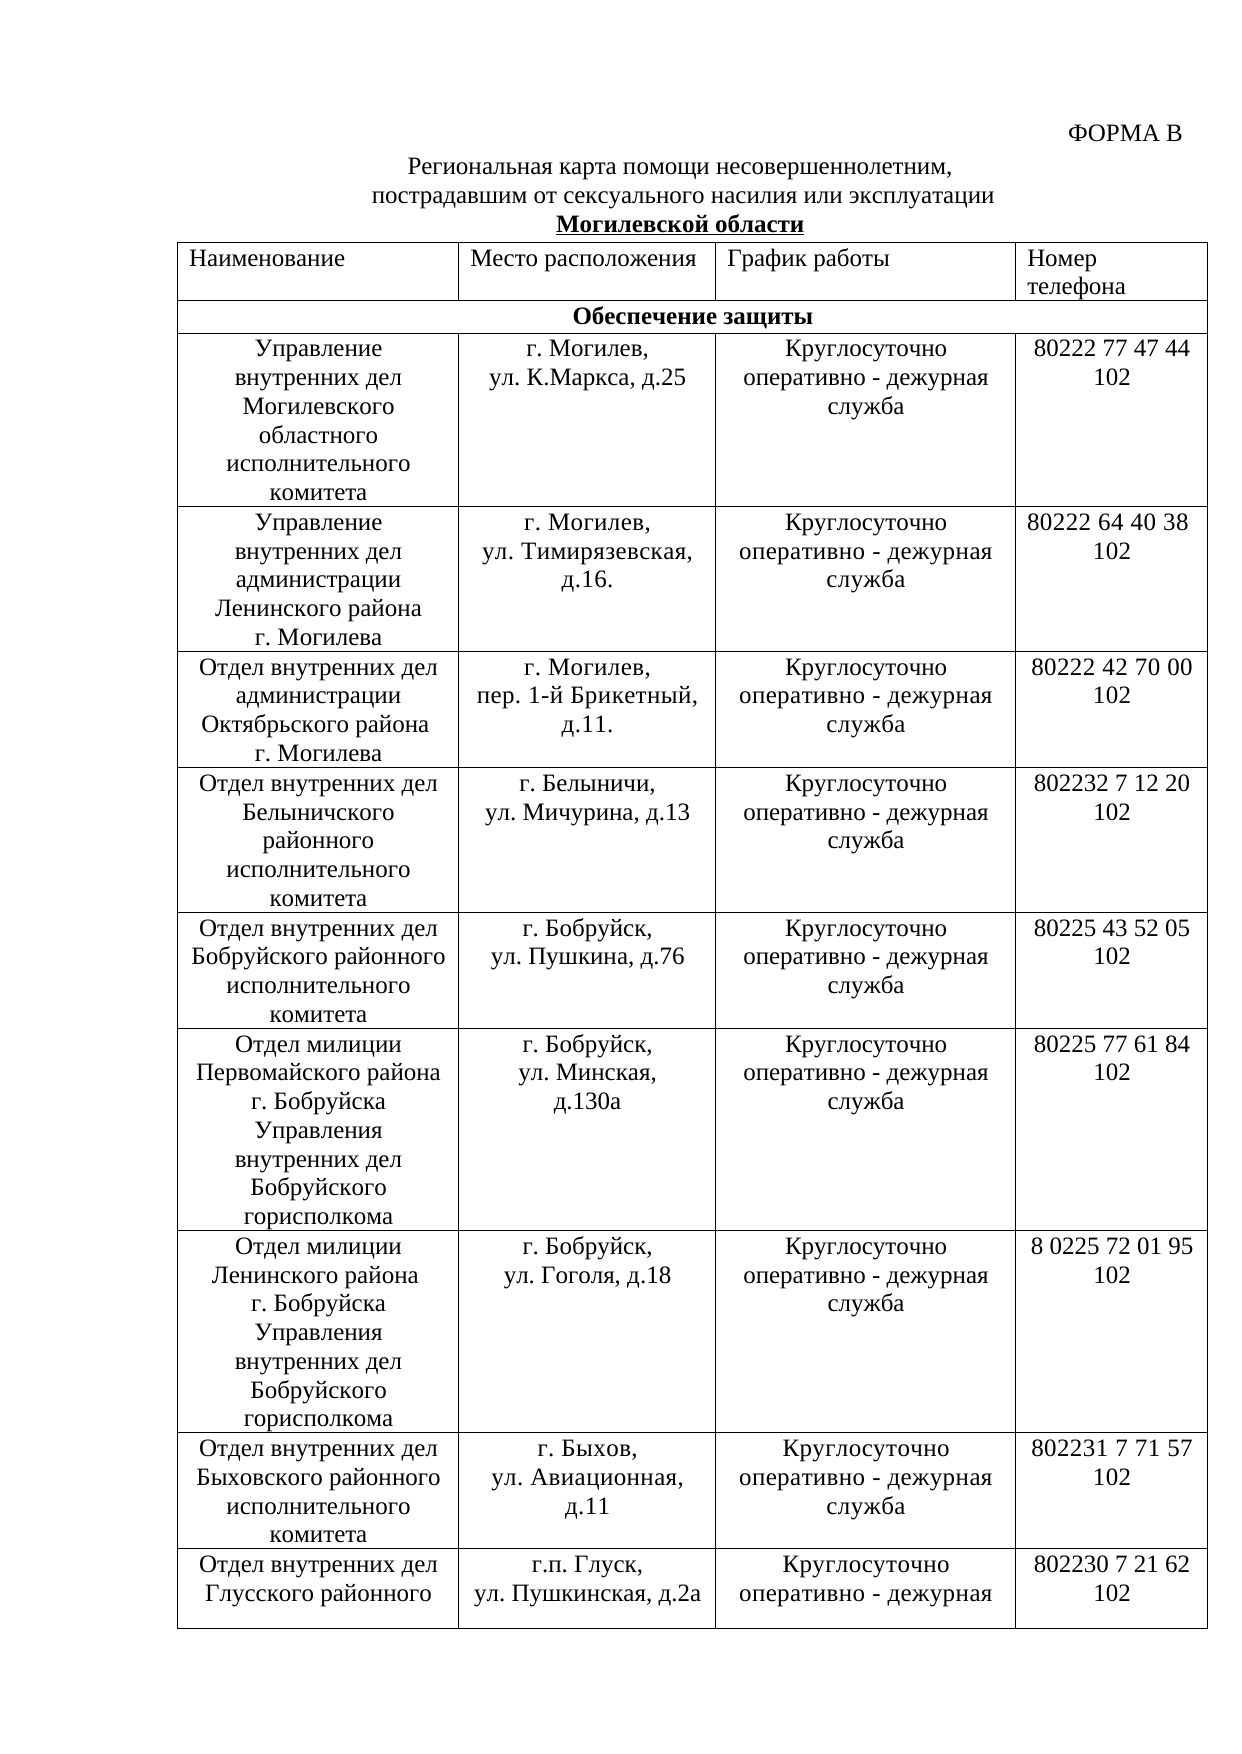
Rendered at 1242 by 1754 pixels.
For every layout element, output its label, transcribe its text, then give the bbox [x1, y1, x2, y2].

table_cell 80225 43 52 05 102 [1016, 913, 1207, 1028]
table_cell г. Бобруйск, ул. Гоголя, д.18 [459, 1231, 715, 1432]
table_cell 8 0225 72 01 95 102 [1016, 1231, 1207, 1432]
table_cell Отдел милиции Ленинского района г. Бобруйска Управления внутренних дел Бобруйского горисполкома [178, 1231, 458, 1432]
table_cell Круглосуточно оперативно - дежурная служба [716, 652, 1015, 767]
table_cell 80222 64 40 38 102 [1016, 507, 1207, 651]
text Региональная карта помощи несовершеннолетним, [177, 151, 1183, 180]
table_cell Круглосуточно оперативно - дежурная служба [716, 768, 1015, 912]
table_cell г. Могилев, ул. Тимирязевская, д.16. [459, 507, 715, 651]
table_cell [178, 1549, 458, 1628]
table_cell Отдел милиции Первомайского района г. Бобруйска Управления внутренних дел Бобруйского горисполкома [178, 1029, 458, 1230]
table_header График работы [716, 243, 1015, 300]
table_cell г. Бобруйск, ул. Пушкина, д.76 [459, 913, 715, 1028]
table_cell Круглосуточно оперативно - дежурная служба [716, 1029, 1015, 1230]
table_cell г. Белыничи, ул. Мичурина, д.13 [459, 768, 715, 912]
table_header Номер телефона [1016, 243, 1207, 300]
table_cell Отдел внутренних дел Белыничского районного исполнительного комитета [178, 768, 458, 912]
table_cell 80222 77 47 44 102 [1016, 334, 1207, 506]
table_cell Отдел внутренних дел Бобруйского районного исполнительного комитета [178, 913, 458, 1028]
table_cell г. Могилев, ул. К.Маркса, д.25 [459, 334, 715, 506]
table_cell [716, 1549, 1015, 1628]
table_cell г. Бобруйск, ул. Минская, д.130а [459, 1029, 715, 1230]
table_cell Круглосуточно оперативно - дежурная служба [716, 507, 1015, 651]
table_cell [459, 1549, 715, 1628]
table_cell 802230 7 21 62 102 [1016, 1549, 1207, 1628]
table_cell Круглосуточно оперативно - дежурная служба [716, 1433, 1015, 1548]
text пострадавшим от сексуального насилия или эксплуатации [177, 180, 1183, 209]
table_cell Круглосуточно оперативно - дежурная служба [716, 1231, 1015, 1432]
table_header Место расположения [459, 243, 715, 300]
table_cell Круглосуточно оперативно - дежурная служба [716, 334, 1015, 506]
table_cell 80225 77 61 84 102 [1016, 1029, 1207, 1230]
table_cell Отдел внутренних дел администрации Октябрьского района г. Могилева [178, 652, 458, 767]
table_cell 802232 7 12 20 102 [1016, 768, 1207, 912]
table_cell 802231 7 71 57 102 [1016, 1433, 1207, 1548]
table_cell Отдел внутренних дел Быховского районного исполнительного комитета [178, 1433, 458, 1548]
text ФОРМА В [177, 118, 1183, 147]
table_cell Круглосуточно оперативно - дежурная служба [716, 913, 1015, 1028]
table_header Наименование [178, 243, 458, 300]
table_cell Обеспечение защиты [178, 301, 1207, 332]
text Могилевской области [177, 209, 1183, 237]
